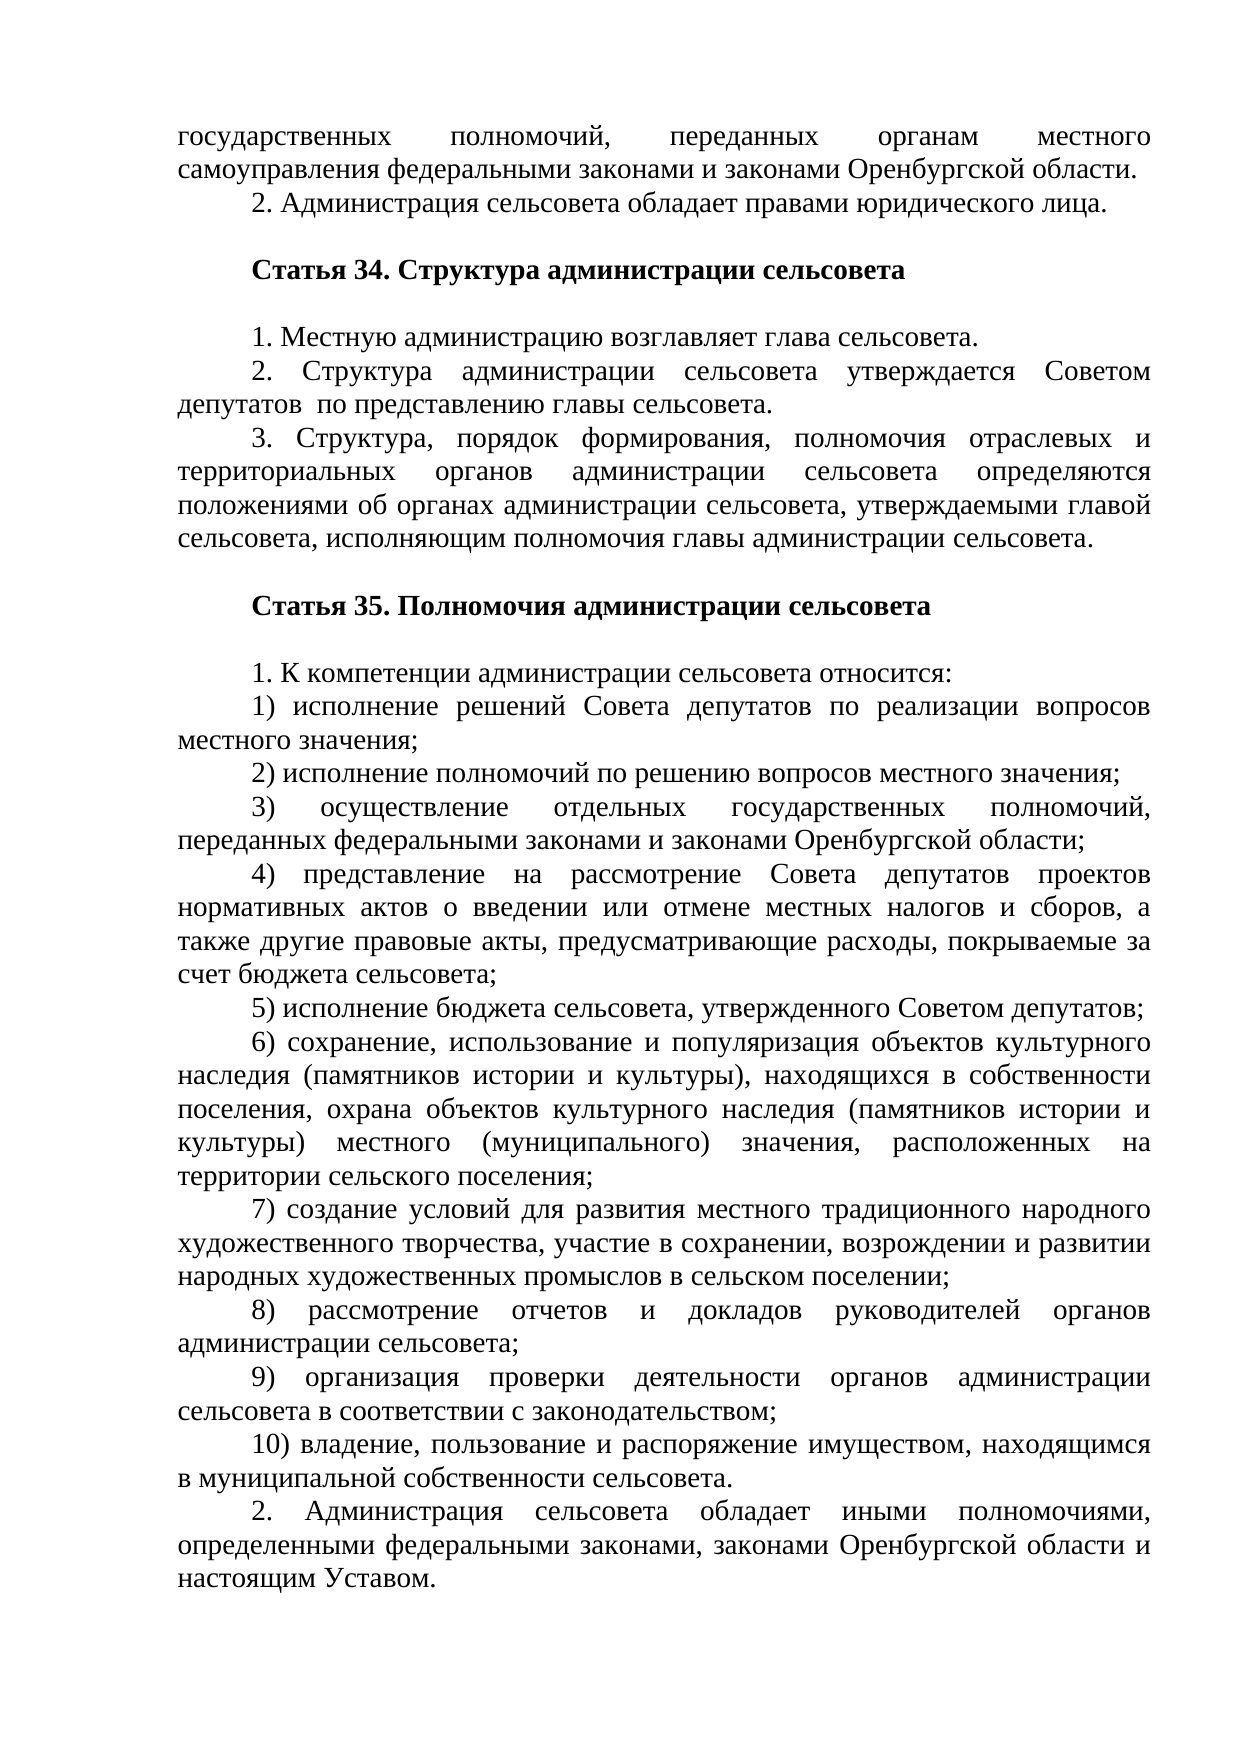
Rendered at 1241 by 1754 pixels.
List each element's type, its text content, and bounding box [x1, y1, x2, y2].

text 2. Администрация сельсовета обладает иными полномочиями, определенными федеральными законами, законами Оренбургской области и настоящим Уставом. [177, 1493, 1152, 1594]
text Статья 35. Полномочия администрации сельсовета [177, 588, 1152, 621]
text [177, 118, 1152, 185]
text 6) сохранение, использование и популяризация объектов культурного наследия (памятников истории и культуры), находящихся в собственности поселения, охрана объектов культурного наследия (памятников истории и культуры) местного (муниципального) значения, расположенных на территории сельского поселения; [177, 1024, 1152, 1191]
text 2. Структура администрации сельсовета утверждается Советом депутатов по представлению главы сельсовета. [177, 353, 1152, 420]
text 1) исполнение решений Совета депутатов по реализации вопросов местного значения; [177, 688, 1152, 755]
text 8) рассмотрение отчетов и докладов руководителей органов администрации сельсовета; [177, 1292, 1152, 1359]
text 7) создание условий для развития местного традиционного народного художественного творчества, участие в сохранении, возрождении и развитии народных художественных промыслов в сельском поселении; [177, 1191, 1152, 1292]
text 4) представление на рассмотрение Совета депутатов проектов нормативных актов о введении или отмене местных налогов и сборов, а также другие правовые акты, предусматривающие расходы, покрываемые за счет бюджета сельсовета; [177, 856, 1152, 990]
text 9) организация проверки деятельности органов администрации сельсовета в соответствии с законодательством; [177, 1359, 1152, 1426]
text Статья 34. Структура администрации сельсовета [177, 252, 1152, 286]
text 3. Структура, порядок формирования, полномочия отраслевых и территориальных органов администрации сельсовета определяются положениями об органах администрации сельсовета, утверждаемыми главой сельсовета, исполняющим полномочия главы администрации сельсовета. [177, 420, 1152, 554]
text 2. Администрация сельсовета обладает правами юридического лица. [177, 185, 1152, 219]
text 3) осуществление отдельных государственных полномочий, переданных федеральными законами и законами Оренбургской области; [177, 789, 1152, 856]
text 2) исполнение полномочий по решению вопросов местного значения; [177, 755, 1152, 789]
text 5) исполнение бюджета сельсовета, утвержденного Советом депутатов; [177, 990, 1152, 1024]
text 10) владение, пользование и распоряжение имуществом, находящимся в муниципальной собственности сельсовета. [177, 1426, 1152, 1493]
text 1. Местную администрацию возглавляет глава сельсовета. [177, 319, 1152, 353]
text 1. К компетенции администрации сельсовета относится: [177, 655, 1152, 688]
